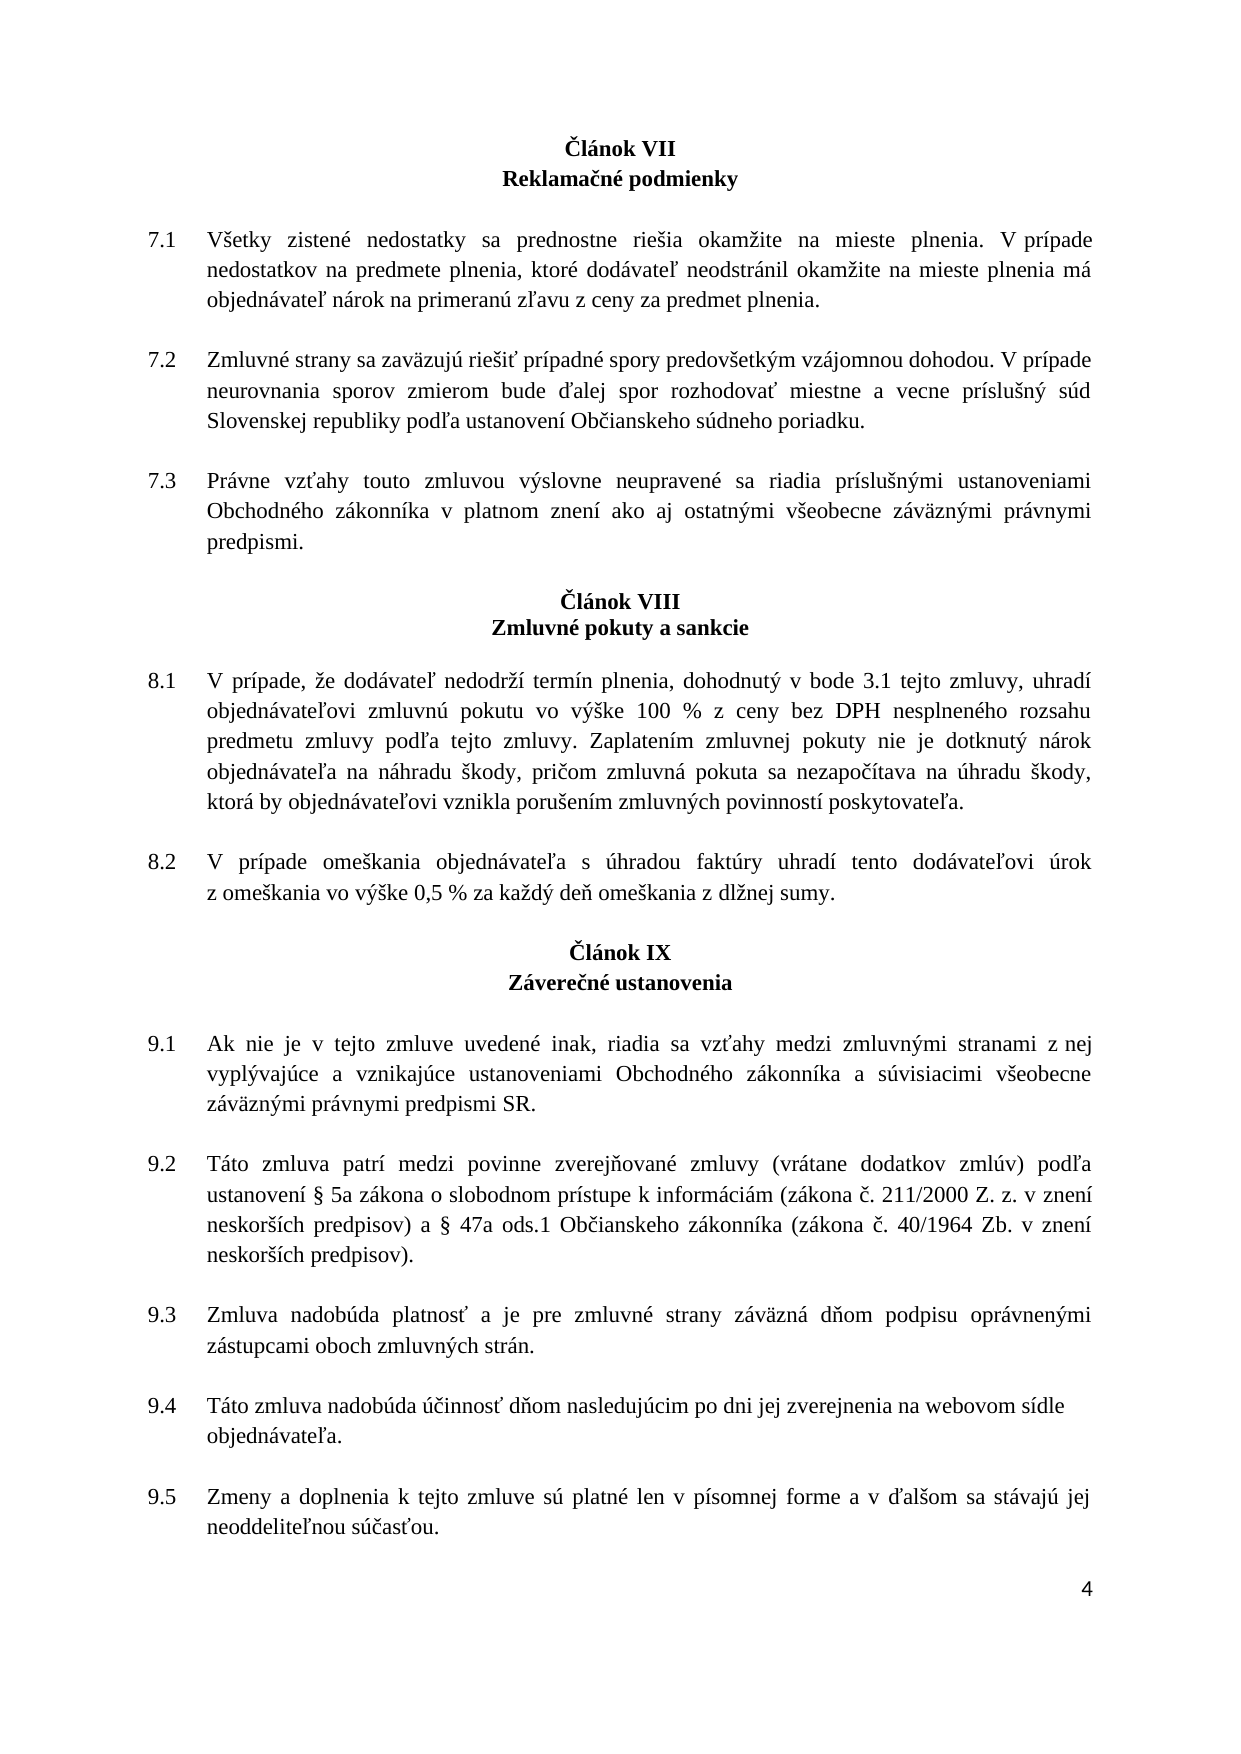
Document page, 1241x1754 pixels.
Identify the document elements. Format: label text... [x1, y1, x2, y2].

text 9.3 Zmluva nadobúda platnosť a je pre zmluvné strany záväzná dňom podpisu oprávnenými zástupcami oboch zmluvných strán. [148, 1302, 1093, 1358]
text Článok IX [148, 939, 1093, 965]
text 8.1 V prípade, že dodávateľ nedodrží termín plnenia, dohodnutý v bode 3.1 tejto zmluvy, uhradí objednávateľovi zmluvnú pokutu vo výške 100 % z ceny bez DPH nesplneného rozsahu predmetu zmluvy podľa tejto zmluvy. Zaplatením zmluvnej pokuty nie je dotknutý nárok objednávateľa na náhradu škody, pričom zmluvná pokuta sa nezapočítava na úhradu škody, ktorá by objednávateľovi vznikla porušením zmluvných povinností poskytovateľa. [148, 667, 1093, 814]
text 9.2 Táto zmluva patrí medzi povinne zverejňované zmluvy (vrátane dodatkov zmlúv) podľa ustanovení § 5a zákona o slobodnom prístupe k informáciám (zákona č. 211/2000 Z. z. v znení neskorších predpisov) a § 47a ods.1 Občianskeho zákonníka (zákona č. 40/1964 Zb. v znení neskorších predpisov). [148, 1151, 1093, 1267]
text Článok VII [148, 135, 1093, 161]
text 7.3 Právne vzťahy touto zmluvou výslovne neupravené sa riadia príslušnými ustanoveniami Obchodného zákonníka v platnom znení ako aj ostatnými všeobecne záväznými právnymi predpismi. [148, 467, 1093, 554]
text 9.1 Ak nie je v tejto zmluve uvedené inak, riadia sa vzťahy medzi zmluvnými stranami z nej vyplývajúce a vznikajúce ustanoveniami Obchodného zákonníka a súvisiacimi všeobecne záväznými právnymi predpismi SR. [148, 1030, 1093, 1116]
text 7.2 Zmluvné strany sa zaväzujú riešiť prípadné spory predovšetkým vzájomnou dohodou. V prípade neurovnania sporov zmierom bude ďalej spor rozhodovať miestne a vecne príslušný súd Slovenskej republiky podľa ustanovení Občianskeho súdneho poriadku. [148, 346, 1093, 433]
text objednávateľa. [148, 1422, 1093, 1449]
text 8.2 V prípade omeškania objednávateľa s úhradou faktúry uhradí tento dodávateľovi úrok z omeškania vo výške 0,5 % za každý deň omeškania z dlžnej sumy. [148, 848, 1093, 905]
text 9.4 Táto zmluva nadobúda účinnosť dňom nasledujúcim po dni jej zverejnenia na webovom sídle [148, 1392, 1093, 1418]
text Záverečné ustanovenia [148, 969, 1093, 996]
text Článok VIII [148, 588, 1093, 614]
text 9.5 Zmeny a doplnenia k tejto zmluve sú platné len v písomnej forme a v ďalšom sa stávajú jej neoddeliteľnou súčasťou. [148, 1483, 1093, 1539]
text Zmluvné pokuty a sankcie [148, 614, 1093, 641]
text Reklamačné podmienky [148, 165, 1093, 192]
text 7.1 Všetky zistené nedostatky sa prednostne riešia okamžite na mieste plnenia. V prípade nedostatkov na predmete plnenia, ktoré dodávateľ neodstránil okamžite na mieste plnenia má objednávateľ nárok na primeranú zľavu z ceny za predmet plnenia. [148, 226, 1093, 312]
